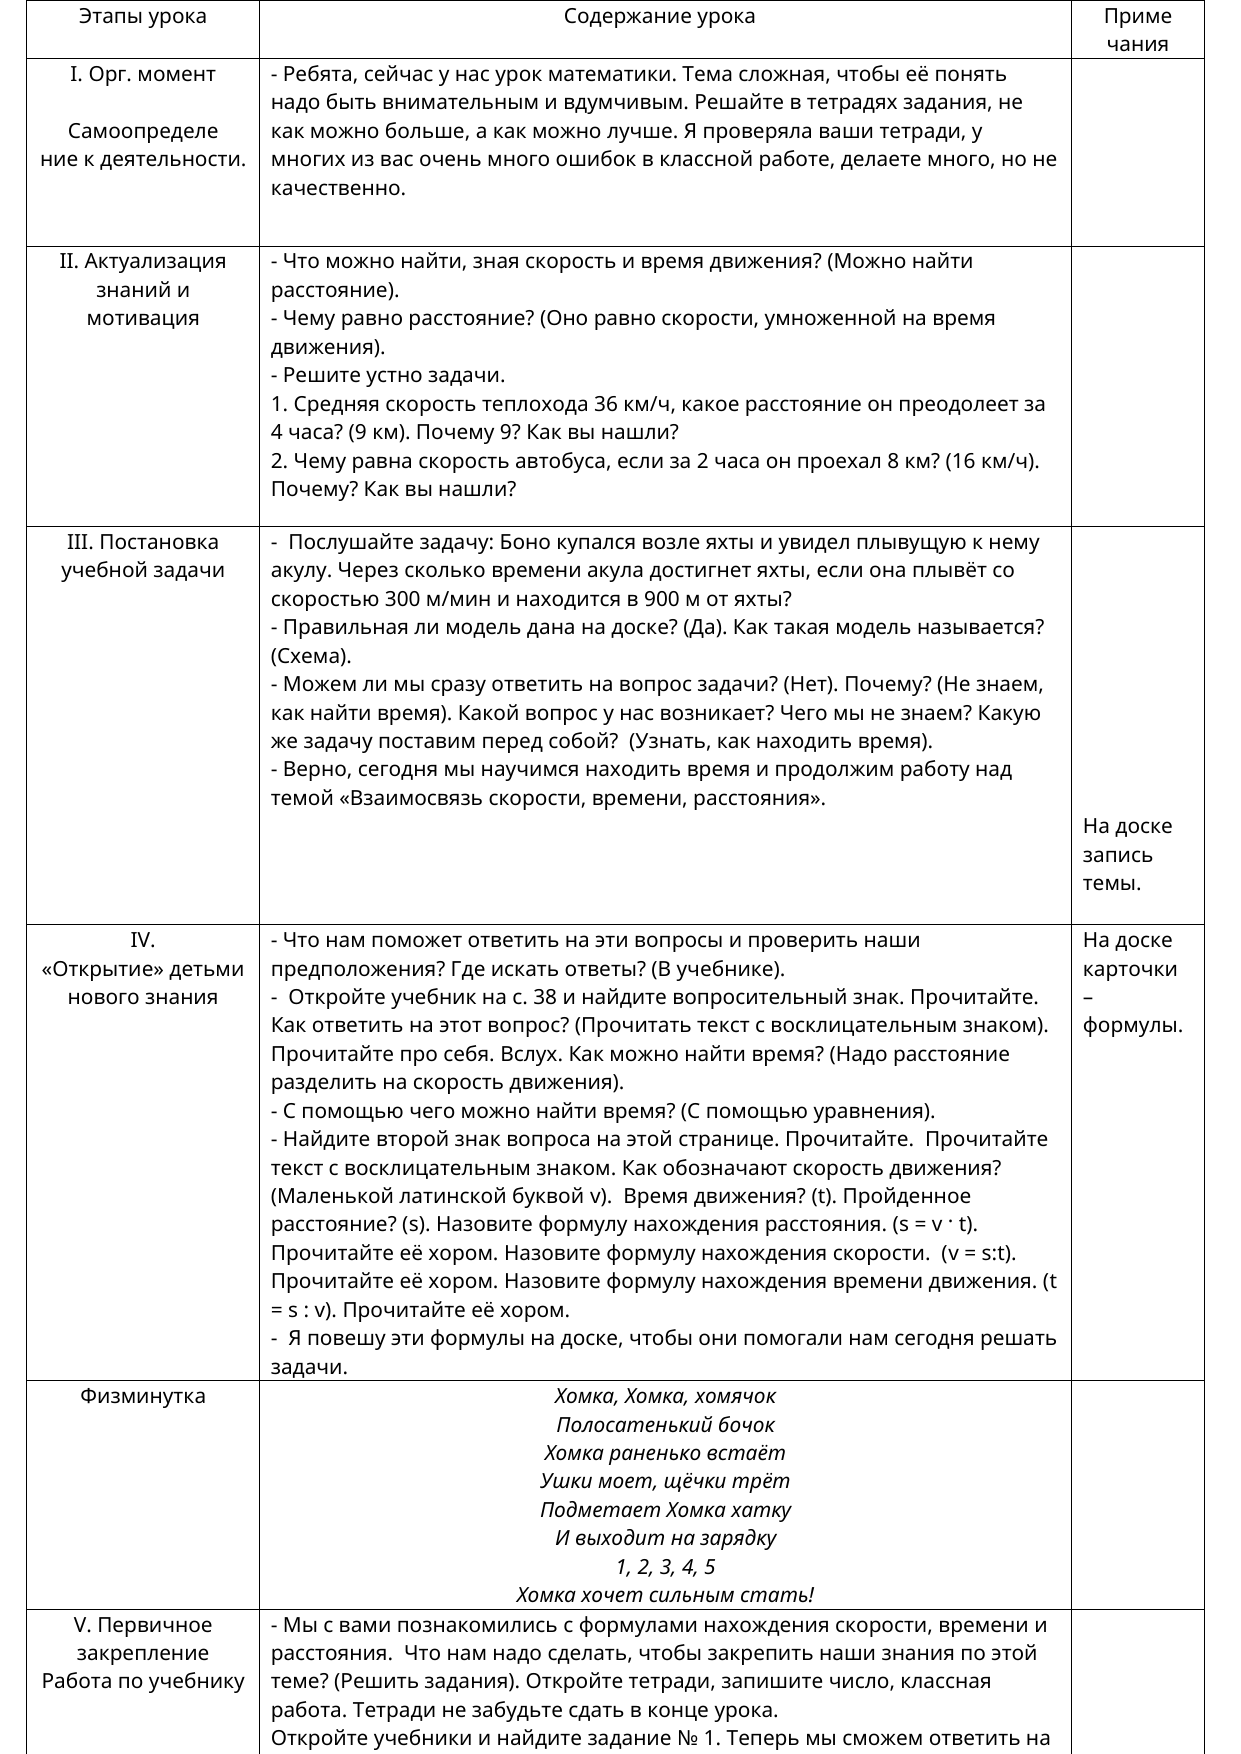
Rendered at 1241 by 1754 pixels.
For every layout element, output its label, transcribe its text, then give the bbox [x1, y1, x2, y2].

table_header Этапы урока [27, 1, 259, 58]
table_cell [1072, 1381, 1204, 1609]
table_cell Физминутка [27, 1381, 259, 1609]
table_cell IV. «Открытие» детьми нового знания [27, 925, 259, 1380]
table_cell [1072, 59, 1204, 246]
table_cell I. Орг. момент Самоопределе ние к деятельности. [27, 59, 259, 246]
table_cell III. Постановка учебной задачи [27, 527, 259, 924]
table_cell V. Первичное закрепление Работа по учебнику [27, 1610, 259, 1754]
table_cell - Мы с вами познакомились с формулами нахождения скорости, времени и расстояния. Что нам надо сделать, чтобы закрепить наши знания по этой теме? (Решить задания). Откройте тетради, запишите число, классная работа. Тетради не забудьте сдать в конце урока. Откройте учебники и найдите задание № 1. Теперь мы сможем ответить на вопрос задачи? (Да). Решим у доски, остальные в тетради с полным объяснением. Что нам известно? (Известна скорость и расстояние). Что надо найти? (Время). Как найдём? С помощью какой формулы? (Время = расстояние : скорость). Не забывайте записывать ответ, причём км, м, минуты? (Без точек). - Какое задание поможет закрепить знания по теме? (№ 2). - Верно. Ребята, те кто закончил выполнять задание, на доске «Цени минутку!» выполняйте. - Задание № 2. Прочитайте задание. Что необходимо сделать? (Надо решить задачи, заполняя таблицы). Почему надо заполнять таблицы? (Потому что видны тройки величин). - Решим под буквой а. Что нам известно? (Время). Чему оно равно? (4 часа). В какой столбик мы запишем? (Во второй). Что ещё нам известно? (Расстояние). Какое расстояние голубь пролетел? (120 км). В какой столбик? (Где написано расстояние). Что необходимо найти? (Скорость). Как найдём, какую формулу применим? (Скорость = расстояние : время). Какой ответ получим? (30 км/ч). - Самостоятельно решите под буквами б и в. Не забывайте чертить таблицу. [260, 1610, 1071, 1754]
table_cell II. Актуализация знаний и мотивация [27, 247, 259, 526]
table_cell На доске запись темы. [1072, 527, 1204, 924]
table_cell - Что нам поможет ответить на эти вопросы и проверить наши предположения? Где искать ответы? (В учебнике). - Откройте учебник на с. 38 и найдите вопросительный знак. Прочитайте. Как ответить на этот вопрос? (Прочитать текст с восклицательным знаком). Прочитайте про себя. Вслух. Как можно найти время? (Надо расстояние разделить на скорость движения). - С помощью чего можно найти время? (С помощью уравнения). - Найдите второй знак вопроса на этой странице. Прочитайте. Прочитайте текст с восклицательным знаком. Как обозначают скорость движения? (Маленькой латинской буквой v). Время движения? (t). Пройденное расстояние? (s). Назовите формулу нахождения расстояния. (s = v · t). Прочитайте её хором. Назовите формулу нахождения скорости. (v = s:t). Прочитайте её хором. Назовите формулу нахождения времени движения. (t = s : v). Прочитайте её хором. - Я повешу эти формулы на доске, чтобы они помогали нам сегодня решать задачи. [260, 925, 1071, 1380]
table_cell Хомка, Хомка, хомячок Полосатенький бочок Хомка раненько встаёт Ушки моет, щёчки трёт Подметает Хомка хатку И выходит на зарядку 1, 2, 3, 4, 5 Хомка хочет сильным стать! [260, 1381, 1071, 1609]
table_cell На доске карточки – формулы. [1072, 925, 1204, 1380]
table_cell [1072, 1610, 1204, 1754]
table_cell - Послушайте задачу: Боно купался возле яхты и увидел плывущую к нему акулу. Через сколько времени акула достигнет яхты, если она плывёт со скоростью 300 м/мин и находится в 900 м от яхты? - Правильная ли модель дана на доске? (Да). Как такая модель называется? (Схема). - Можем ли мы сразу ответить на вопрос задачи? (Нет). Почему? (Не знаем, как найти время). Какой вопрос у нас возникает? Чего мы не знаем? Какую же задачу поставим перед собой? (Узнать, как находить время). - Верно, сегодня мы научимся находить время и продолжим работу над темой «Взаимосвязь скорости, времени, расстояния». [260, 527, 1071, 924]
table_cell - Ребята, сейчас у нас урок математики. Тема сложная, чтобы её понять надо быть внимательным и вдумчивым. Решайте в тетрадях задания, не как можно больше, а как можно лучше. Я проверяла ваши тетради, у многих из вас очень много ошибок в классной работе, делаете много, но не качественно. [260, 59, 1071, 246]
table_cell [1072, 247, 1204, 526]
table_cell - Что можно найти, зная скорость и время движения? (Можно найти расстояние). - Чему равно расстояние? (Оно равно скорости, умноженной на время движения). - Решите устно задачи. 1. Средняя скорость теплохода 36 км/ч, какое расстояние он преодолеет за 4 часа? (9 км). Почему 9? Как вы нашли? 2. Чему равна скорость автобуса, если за 2 часа он проехал 8 км? (16 км/ч). Почему? Как вы нашли? [260, 247, 1071, 526]
table_header Приме чания [1072, 1, 1204, 58]
table_header Содержание урока [260, 1, 1071, 58]
